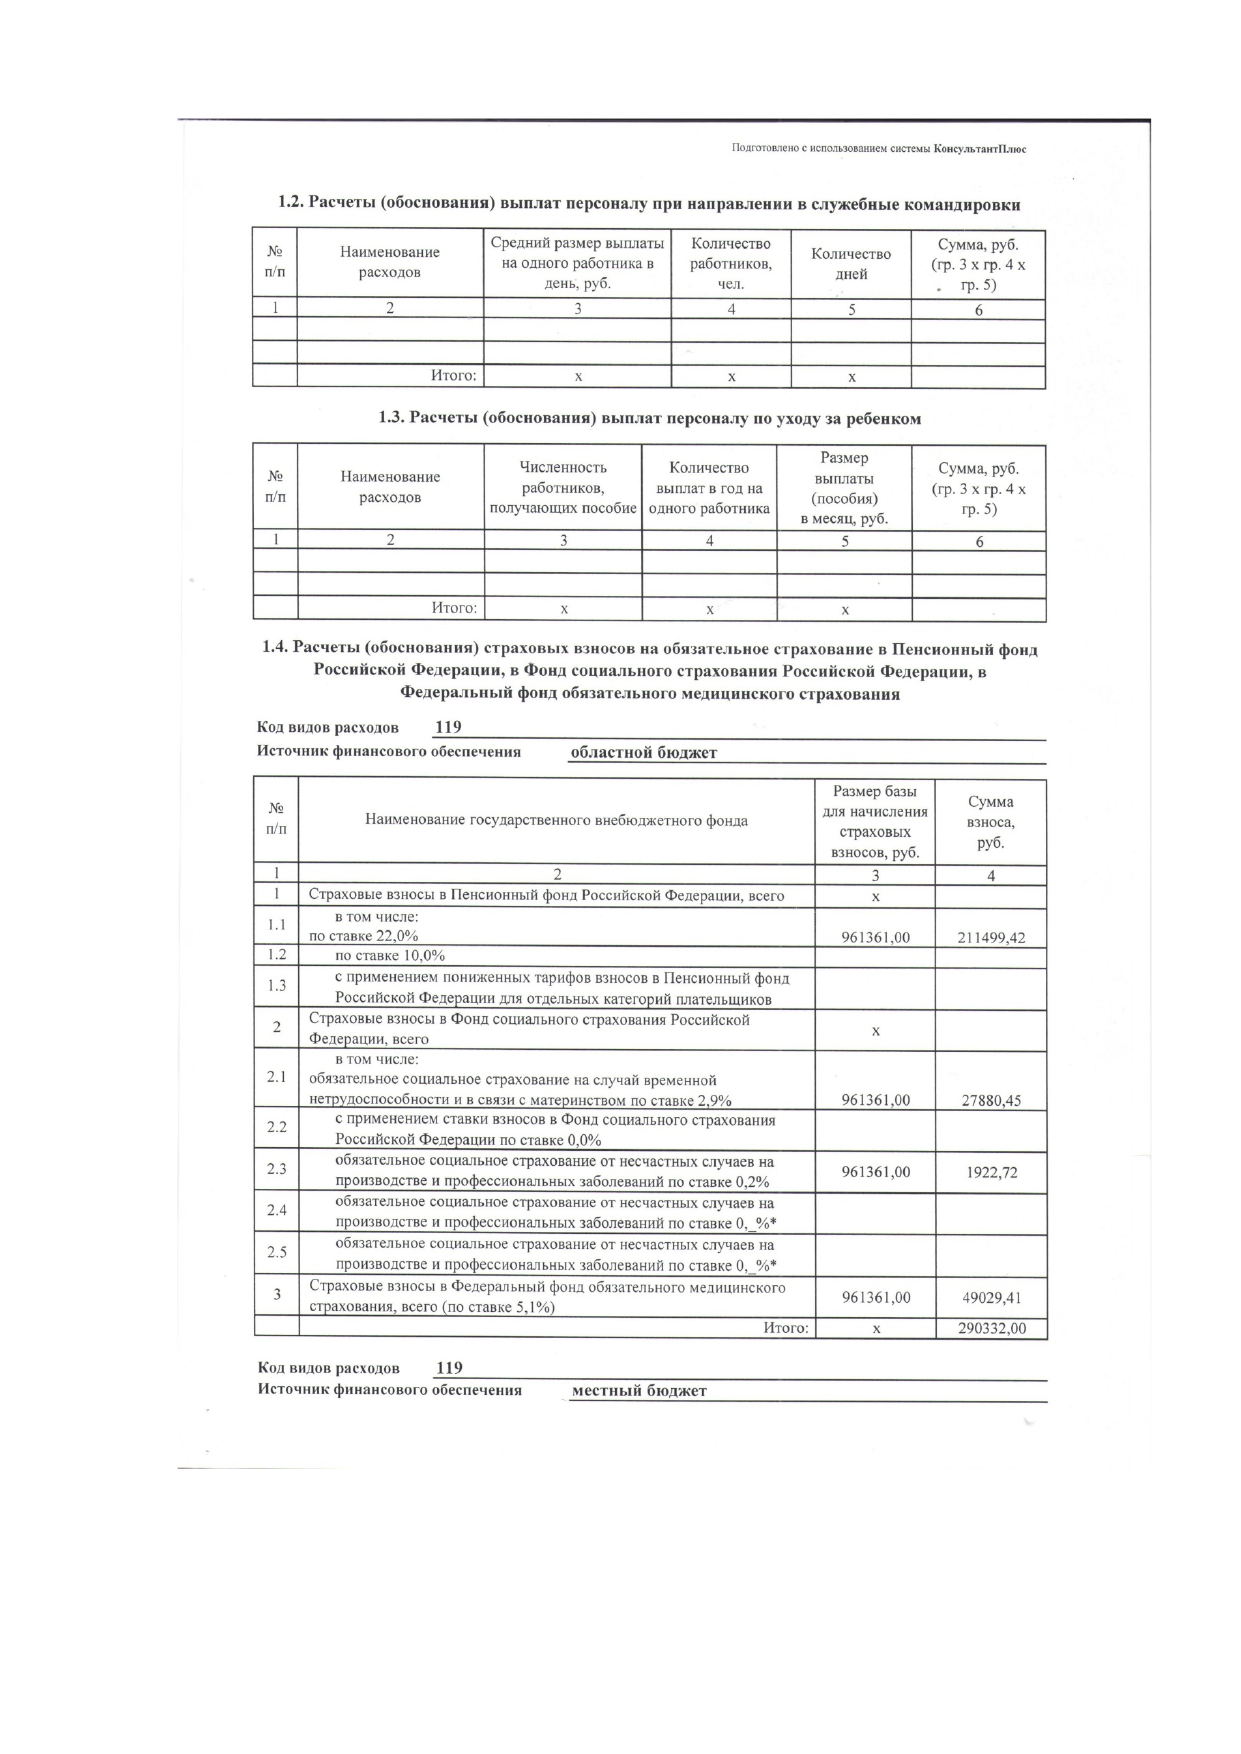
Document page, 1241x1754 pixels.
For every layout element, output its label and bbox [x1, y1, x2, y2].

picture [177, 118, 1152, 1469]
